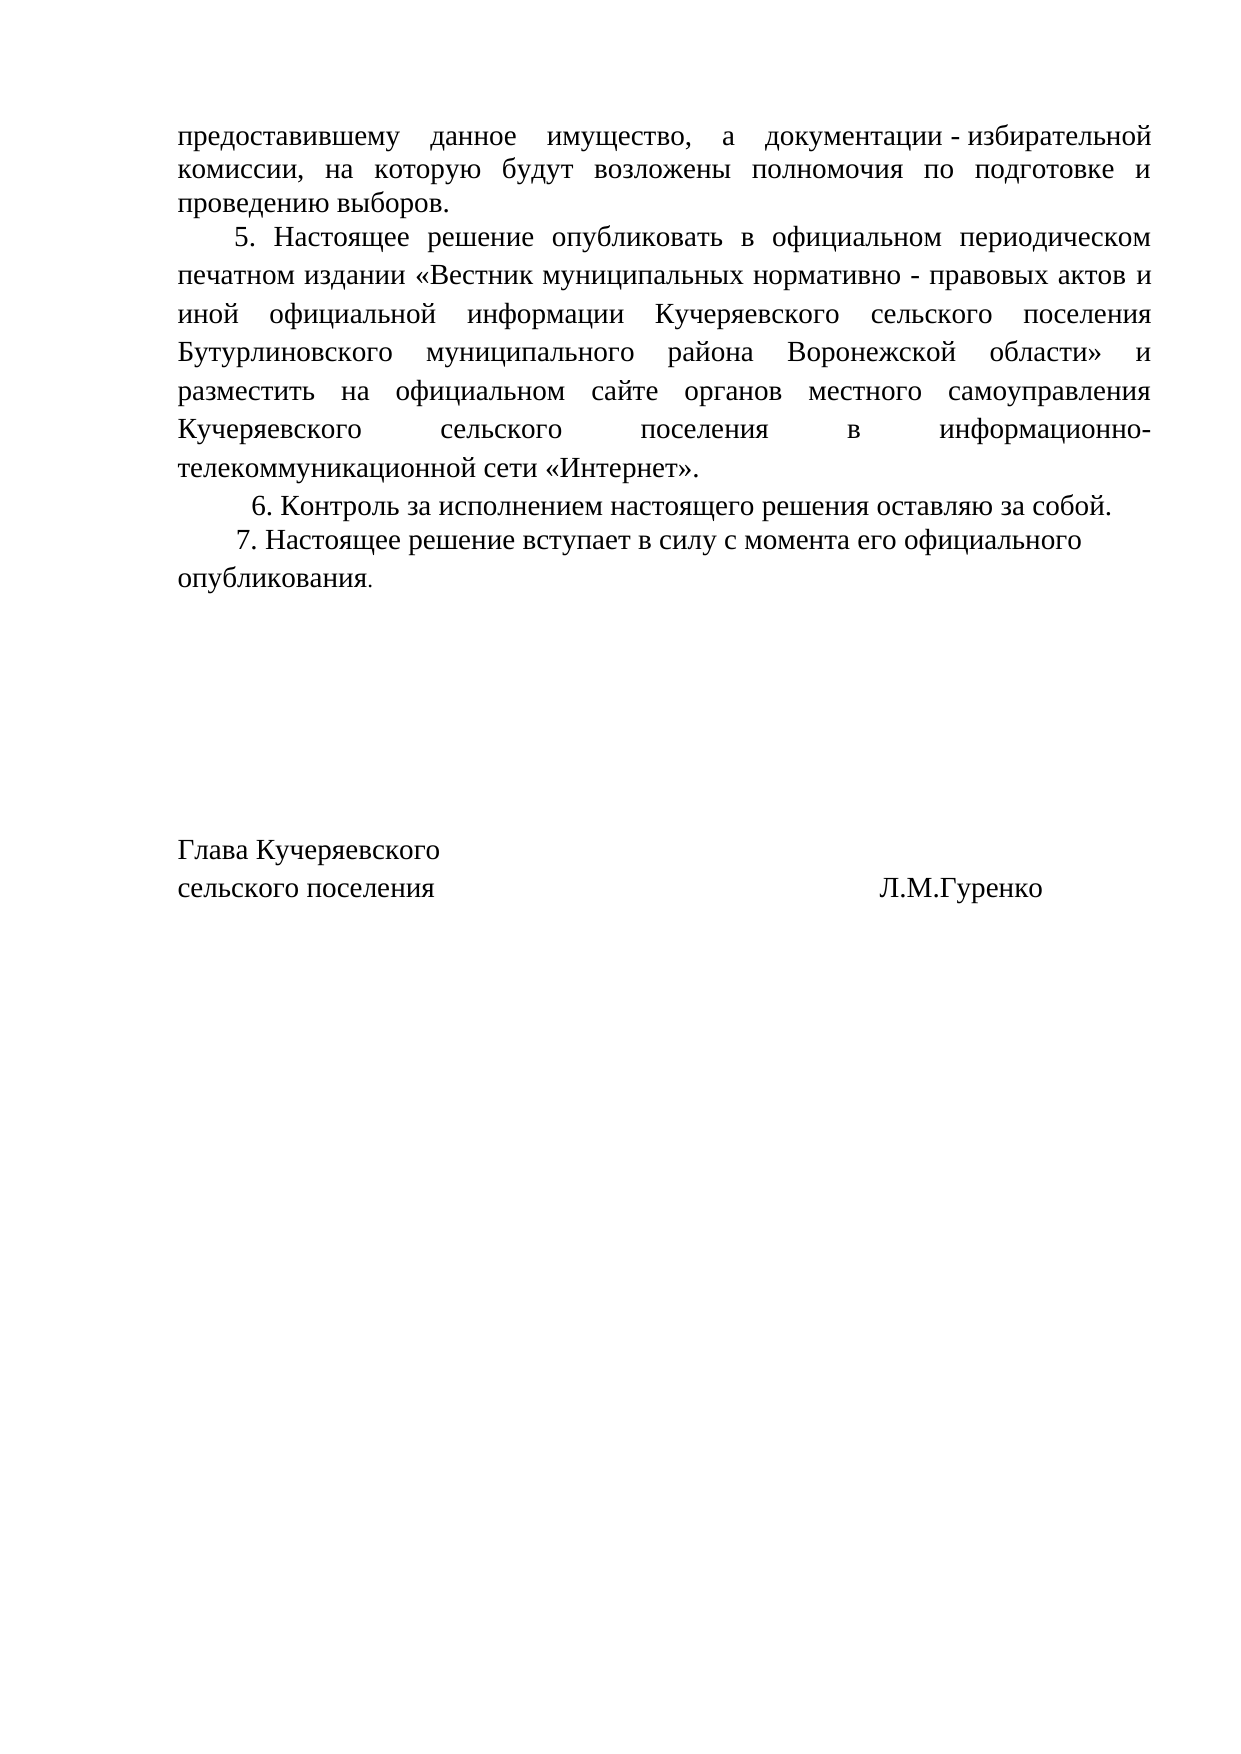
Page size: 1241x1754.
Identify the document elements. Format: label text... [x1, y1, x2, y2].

text 7. Настоящее решение вступает в силу с момента его официального опубликования. [177, 522, 1152, 594]
text сельского поселения Л.М.Гуренко [177, 871, 1152, 904]
text Глава Кучеряевского [177, 832, 1152, 866]
list 6. Контроль за исполнением настоящего решения оставляю за собой. [177, 488, 1152, 522]
text 5. Настоящее решение опубликовать в официальном периодическом печатном издании «Вестник муниципальных нормативно - правовых актов и иной официальной информации Кучеряевского сельского поселения Бутурлиновского муниципального района Воронежской области» и разместить на официальном сайте органов местного самоуправления Кучеряевского сельского поселения в информационно-телекоммуникационной сети «Интернет». [177, 219, 1152, 483]
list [177, 118, 1152, 219]
